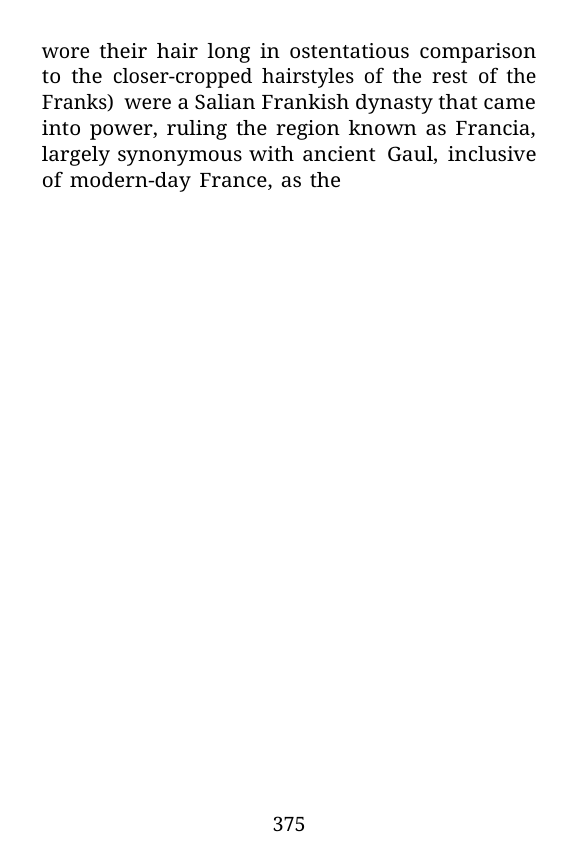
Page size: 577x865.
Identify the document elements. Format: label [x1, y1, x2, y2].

text [42, 37, 537, 193]
